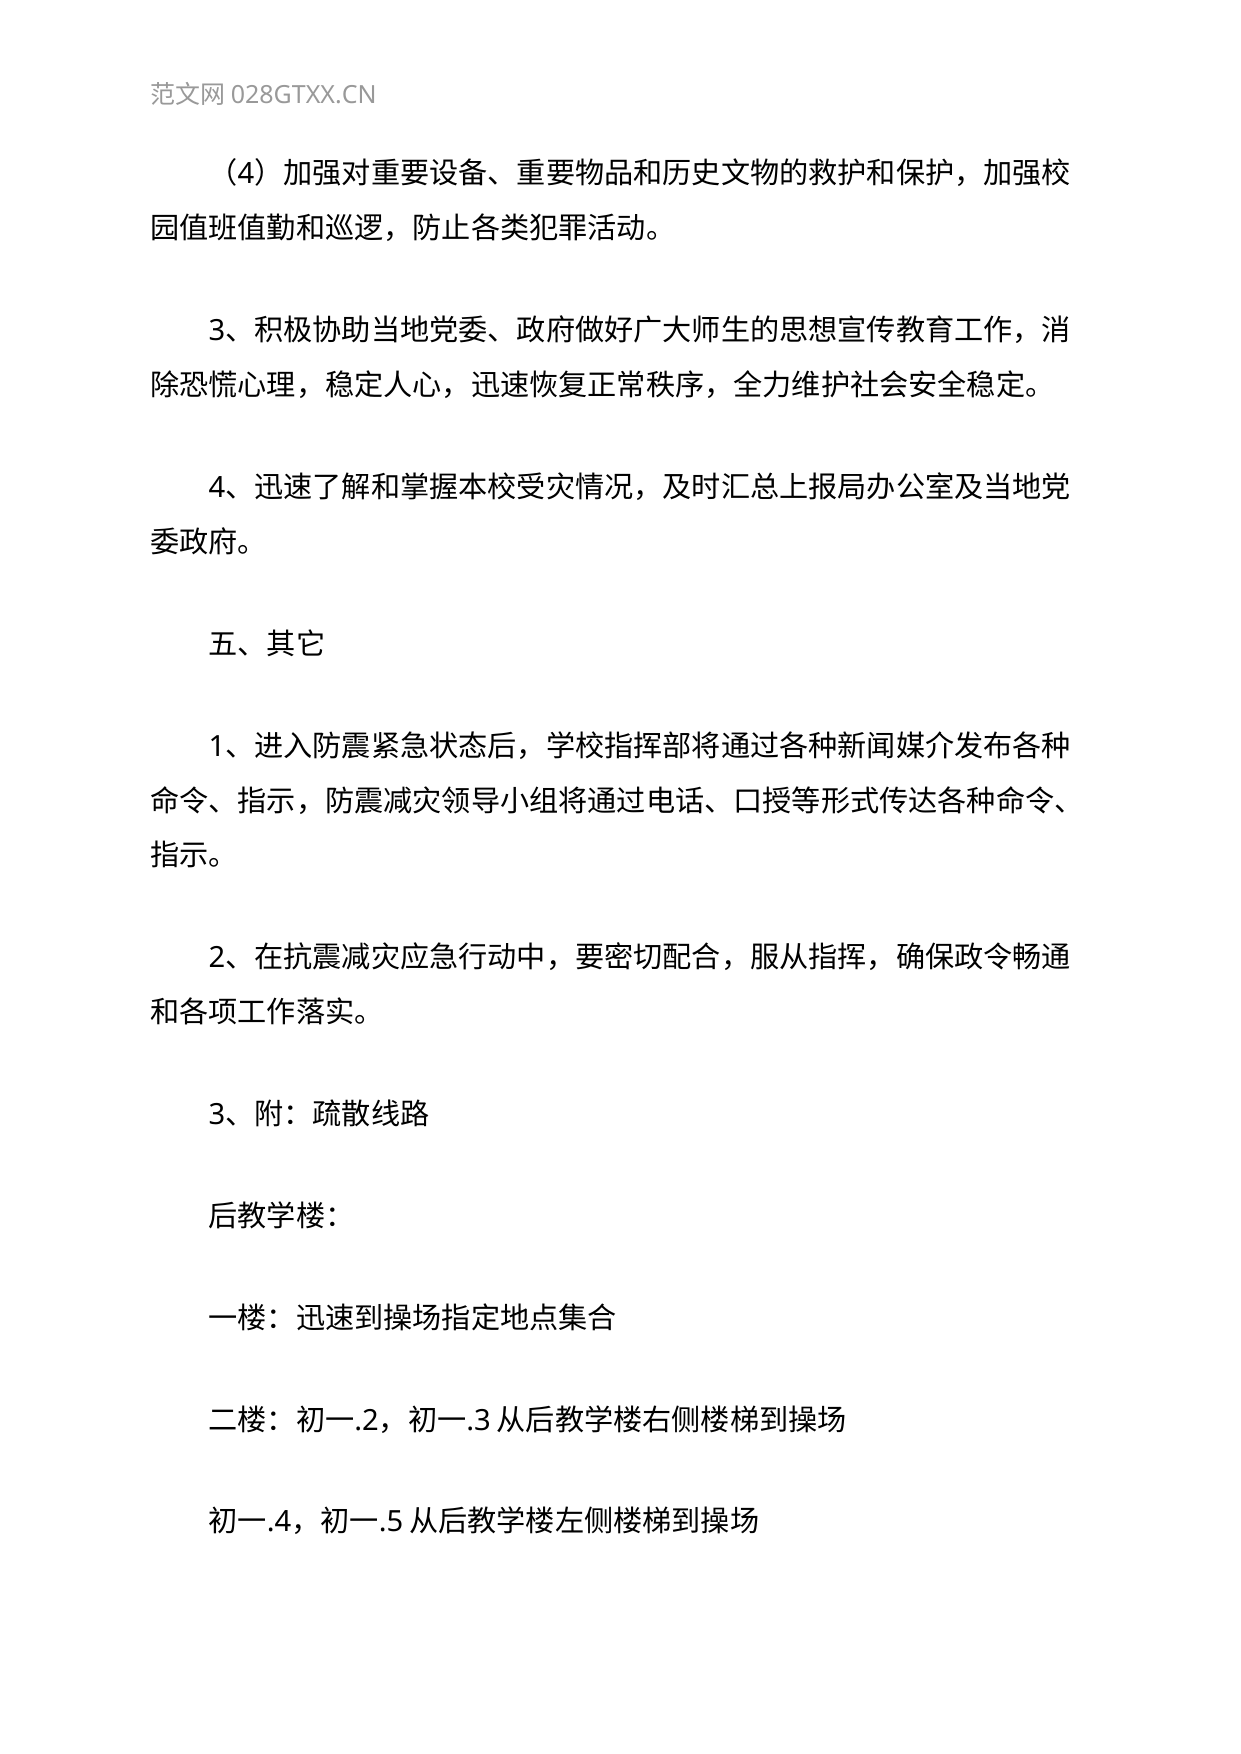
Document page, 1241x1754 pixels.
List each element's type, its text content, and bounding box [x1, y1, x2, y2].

text 4、迅速了解和掌握本校受灾情况，及时汇总上报局办公室及当地党委政府。 [150, 463, 1090, 561]
text 3、积极协助当地党委、政府做好广大师生的思想宣传教育工作，消除恐慌心理，稳定人心，迅速恢复正常秩序，全力维护社会安全稳定。 [150, 307, 1090, 404]
text 1、进入防震紧急状态后，学校指挥部将通过各种新闻媒介发布各种命令、指示，防震减灾领导小组将通过电话、口授等形式传达各种命令、指示。 [150, 722, 1090, 874]
text 2、在抗震减灾应急行动中，要密切配合，服从指挥，确保政令畅通和各项工作落实。 [150, 934, 1090, 1031]
text 五、其它 [150, 620, 1090, 663]
text 后教学楼： [150, 1192, 1090, 1235]
text 一楼：迅速到操场指定地点集合 [150, 1294, 1090, 1337]
text 3、附：疏散线路 [150, 1091, 1090, 1133]
text 初一.4，初一.5从后教学楼左侧楼梯到操场 [150, 1498, 1090, 1540]
text （4）加强对重要设备、重要物品和历史文物的救护和保护，加强校园值班值勤和巡逻，防止各类犯罪活动。 [150, 150, 1090, 247]
text 二楼：初一.2，初一.3从后教学楼右侧楼梯到操场 [150, 1396, 1090, 1438]
